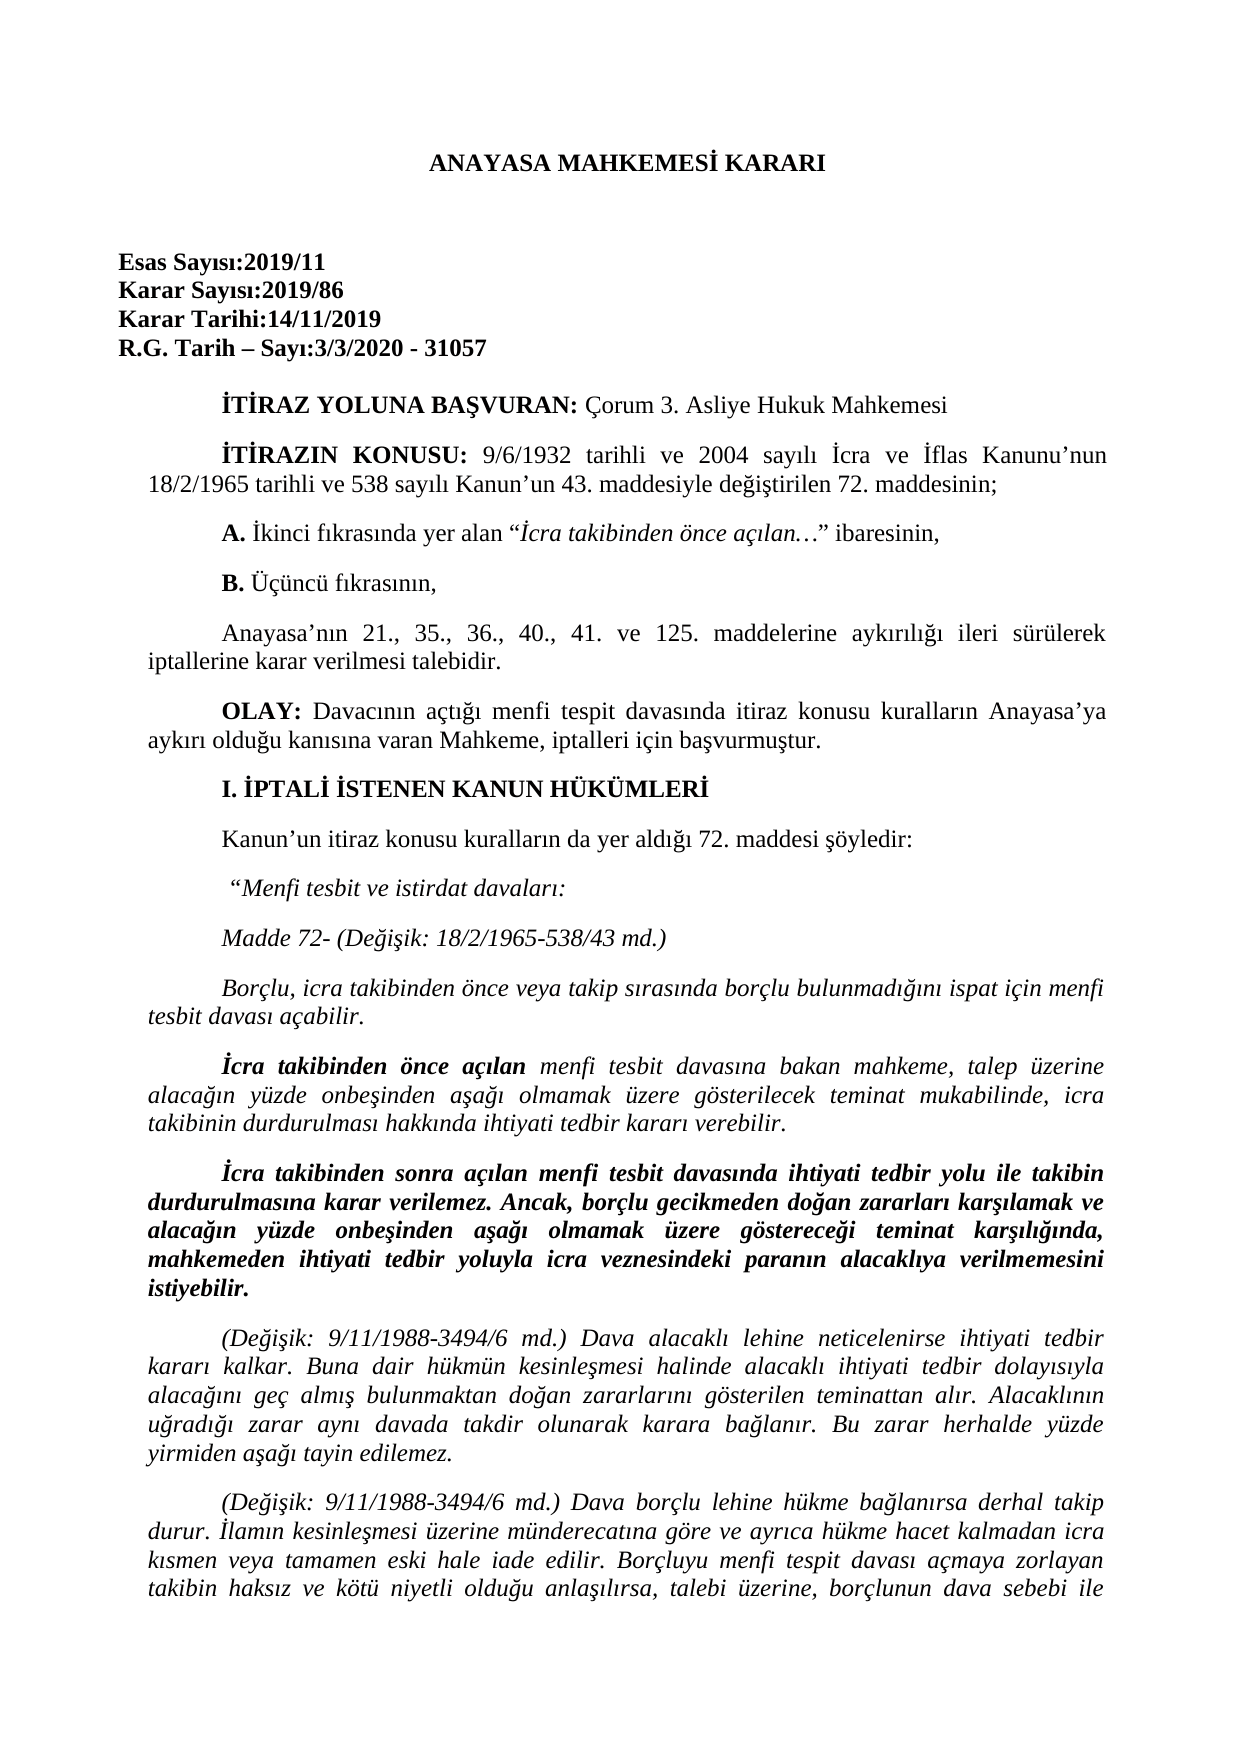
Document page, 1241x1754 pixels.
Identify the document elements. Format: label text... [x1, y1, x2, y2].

text Karar Sayısı:2019/86 [118, 276, 1137, 304]
text “Menfi tesbit ve istirdat davaları: [148, 873, 1107, 902]
text R.G. Tarih – Sayı:3/3/2020 - 31057 [118, 333, 1137, 362]
text Kanun’un itiraz konusu kuralların da yer aldığı 72. maddesi şöyledir: [148, 824, 1107, 853]
text A. İkinci fıkrasında yer alan “İcra takibinden önce açılan…” ibaresinin, [148, 518, 1107, 547]
text İcra takibinden sonra açılan menfi tesbit davasında ihtiyati tedbir yolu ile takibin durdurulmasına karar verilemez. Ancak, borçlu gecikmeden doğan zararları karşılamak ve alacağın yüzde onbeşinden aşağı olmamak üzere göstereceği teminat karşılığında, mahkemeden ihtiyati tedbir yoluyla icra veznesindeki paranın alacaklıya verilmemesini istiyebilir. [148, 1158, 1107, 1302]
text İTİRAZ YOLUNA BAŞVURAN: Çorum 3. Asliye Hukuk Mahkemesi [148, 391, 1107, 419]
text B. Üçüncü fıkrasının, [148, 568, 1107, 597]
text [148, 1487, 1107, 1602]
text (Değişik: 9/11/1988-3494/6 md.) Dava alacaklı lehine neticelenirse ihtiyati tedbir kararı kalkar. Buna dair hükmün kesinleşmesi halinde alacaklı ihtiyati tedbir dolayısıyla alacağını geç almış bulunmaktan doğan zararlarını gösterilen teminattan alır. Alacaklının uğradığı zarar aynı davada takdir olunarak karara bağlanır. Bu zarar herhalde yüzde yirmiden aşağı tayin edilemez. [148, 1323, 1107, 1466]
text ANAYASA MAHKEMESİ KARARI [148, 148, 1107, 176]
text Borçlu, icra takibinden önce veya takip sırasında borçlu bulunmadığını ispat için menfi tesbit davası açabilir. [148, 973, 1107, 1030]
text OLAY: Davacının açtığı menfi tespit davasında itiraz konusu kuralların Anayasa’ya aykırı olduğu kanısına varan Mahkeme, iptalleri için başvurmuştur. [148, 696, 1107, 753]
text Karar Tarihi:14/11/2019 [118, 304, 1137, 333]
text Madde 72- (Değişik: 18/2/1965-538/43 md.) [148, 923, 1107, 952]
text I. İPTALİ İSTENEN KANUN HÜKÜMLERİ [148, 774, 1107, 803]
text Esas Sayısı:2019/11 [118, 247, 1137, 276]
text Anayasa’nın 21., 35., 36., 40., 41. ve 125. maddelerine aykırılığı ileri sürülerek iptallerine karar verilmesi talebidir. [148, 618, 1107, 675]
text İTİRAZIN KONUSU: 9/6/1932 tarihli ve 2004 sayılı İcra ve İflas Kanunu’nun 18/2/1965 tarihli ve 538 sayılı Kanun’un 43. maddesiyle değiştirilen 72. maddesinin; [148, 440, 1107, 498]
text İcra takibinden önce açılan menfi tesbit davasına bakan mahkeme, talep üzerine alacağın yüzde onbeşinden aşağı olmamak üzere gösterilecek teminat mukabilinde, icra takibinin durdurulması hakkında ihtiyati tedbir kararı verebilir. [148, 1051, 1107, 1137]
